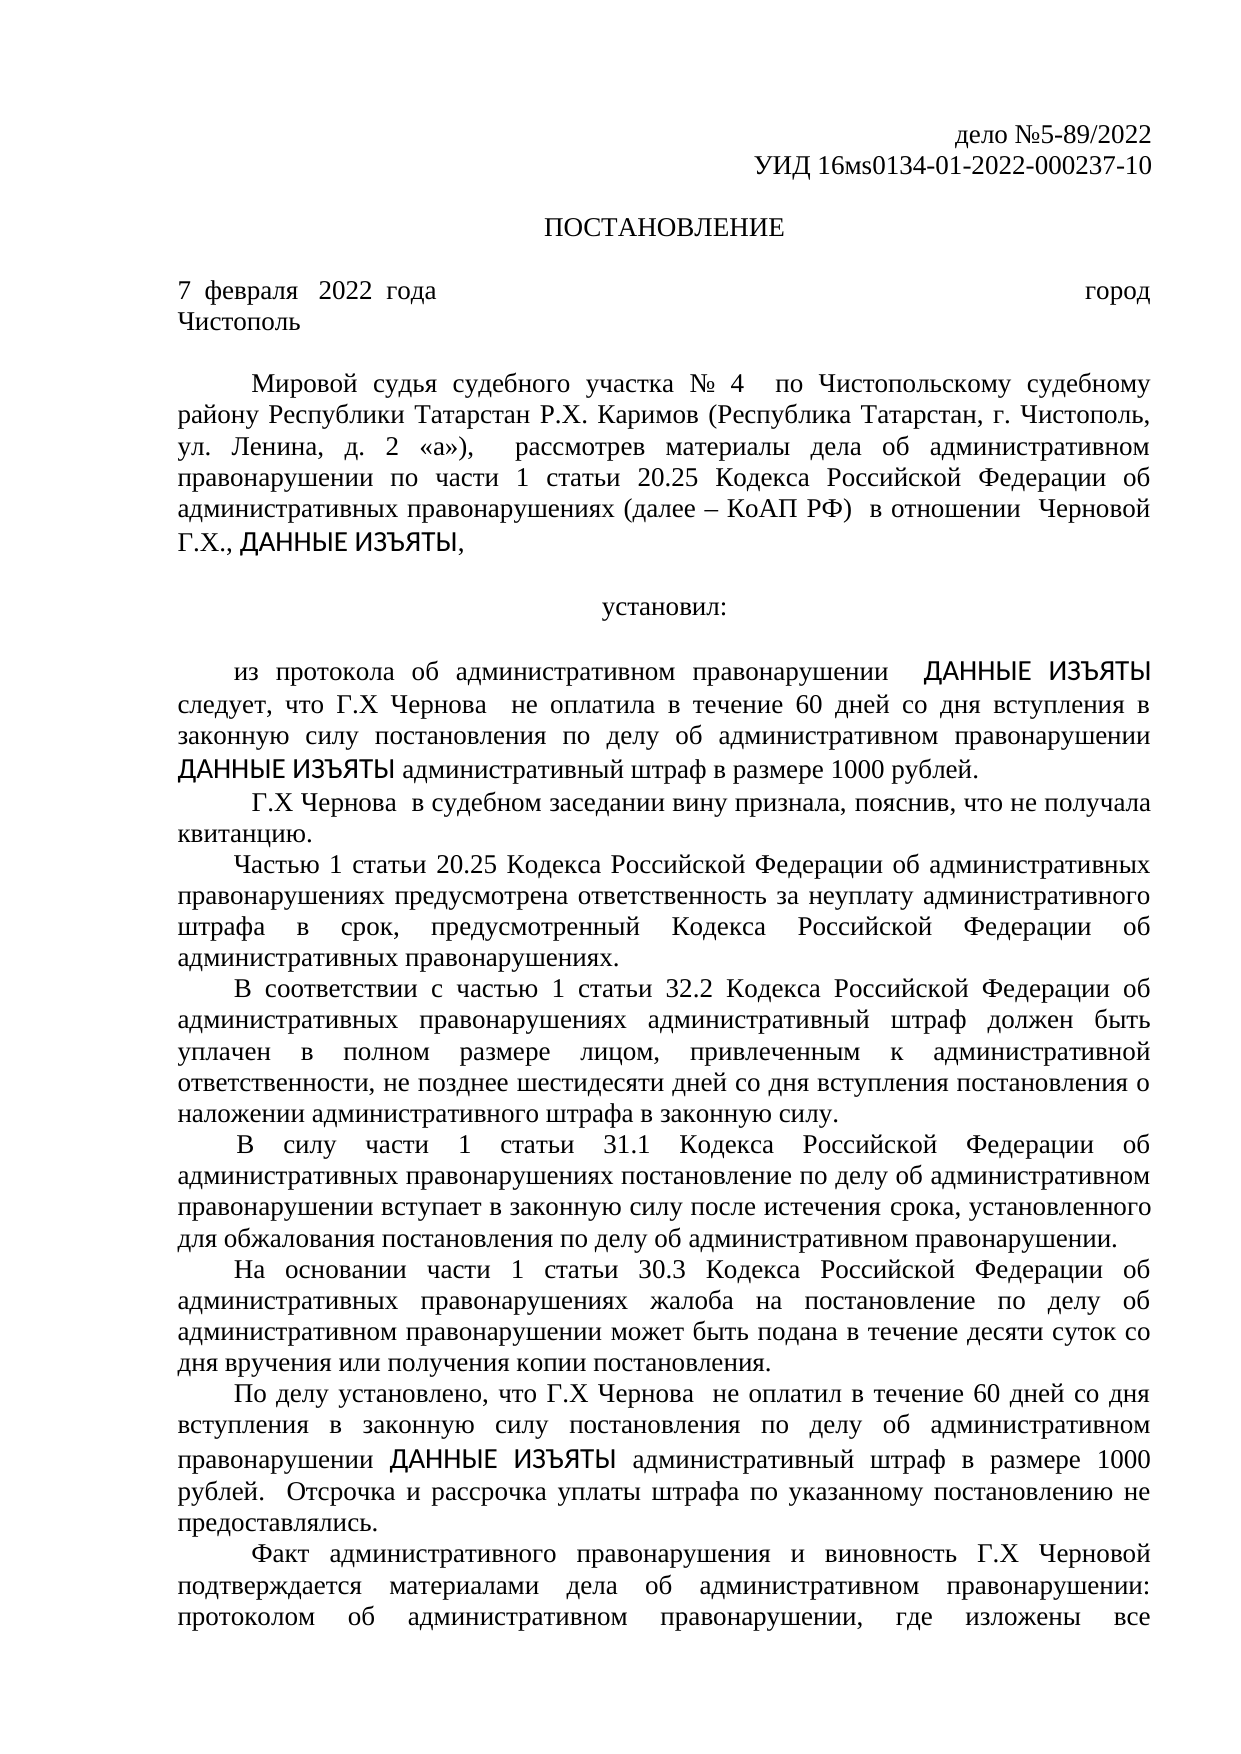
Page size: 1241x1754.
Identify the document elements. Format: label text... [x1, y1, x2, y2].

text из протокола об административном правонарушении ДАННЫЕ ИЗЪЯТЫ следует, что Г.Х Чернова не оплатила в течение 60 дней со дня вступления в законную силу постановления по делу об административном правонарушении ДАННЫЕ ИЗЪЯТЫ административный штраф в размере 1000 рублей. [177, 652, 1152, 786]
text На основании части 1 статьи 30.3 Кодекса Российской Федерации об административных правонарушениях жалоба на постановление по делу об административном правонарушении может быть подана в течение десяти суток со дня вручения или получения копии постановления. [177, 1253, 1152, 1377]
text Мировой судья судебного участка № 4 по Чистопольскому судебному району Республики Татарстан Р.Х. Каримов (Республика Татарстан, г. Чистополь, ул. Ленина, д. 2 «а»), рассмотрев материалы дела об административном правонарушении по части 1 статьи 20.25 Кодекса Российской Федерации об административных правонарушениях (далее – КоАП РФ) в отношении Черновой Г.Х., ДАННЫЕ ИЗЪЯТЫ, [177, 367, 1152, 559]
text В соответствии с частью 1 статьи 32.2 Кодекса Российской Федерации об административных правонарушениях административный штраф должен быть уплачен в полном размере лицом, привлеченным к административной ответственности, не позднее шестидесяти дней со дня вступления постановления о наложении административного штрафа в законную силу. [177, 972, 1152, 1128]
text дело №5-89/2022 [177, 118, 1152, 149]
text 7 февраля 2022 года город Чистополь [177, 243, 1152, 336]
text В силу части 1 статьи 31.1 Кодекса Российской Федерации об административных правонарушениях постановление по делу об административном правонарушении вступает в законную силу после истечения срока, установленного для обжалования постановления по делу об административном правонарушении. [177, 1128, 1152, 1253]
text установил: [177, 590, 1152, 621]
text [177, 1538, 1152, 1631]
text Частью 1 статьи 20.25 Кодекса Российской Федерации об административных правонарушениях предусмотрена ответственность за неуплату административного штрафа в срок, предусмотренный Кодекса Российской Федерации об административных правонарушениях. [177, 848, 1152, 972]
text По делу установлено, что Г.Х Чернова не оплатил в течение 60 дней со дня вступления в законную силу постановления по делу об административном правонарушении ДАННЫЕ ИЗЪЯТЫ административный штраф в размере 1000 рублей. Отсрочка и рассрочка уплаты штрафа по указанному постановлению не предоставлялись. [177, 1377, 1152, 1538]
text ПОСТАНОВЛЕНИЕ [177, 212, 1152, 243]
text Г.Х Чернова в судебном заседании вину признала, пояснив, что не получала квитанцию. [177, 786, 1152, 848]
text УИД 16мs0134-01-2022-000237-10 [177, 149, 1152, 180]
